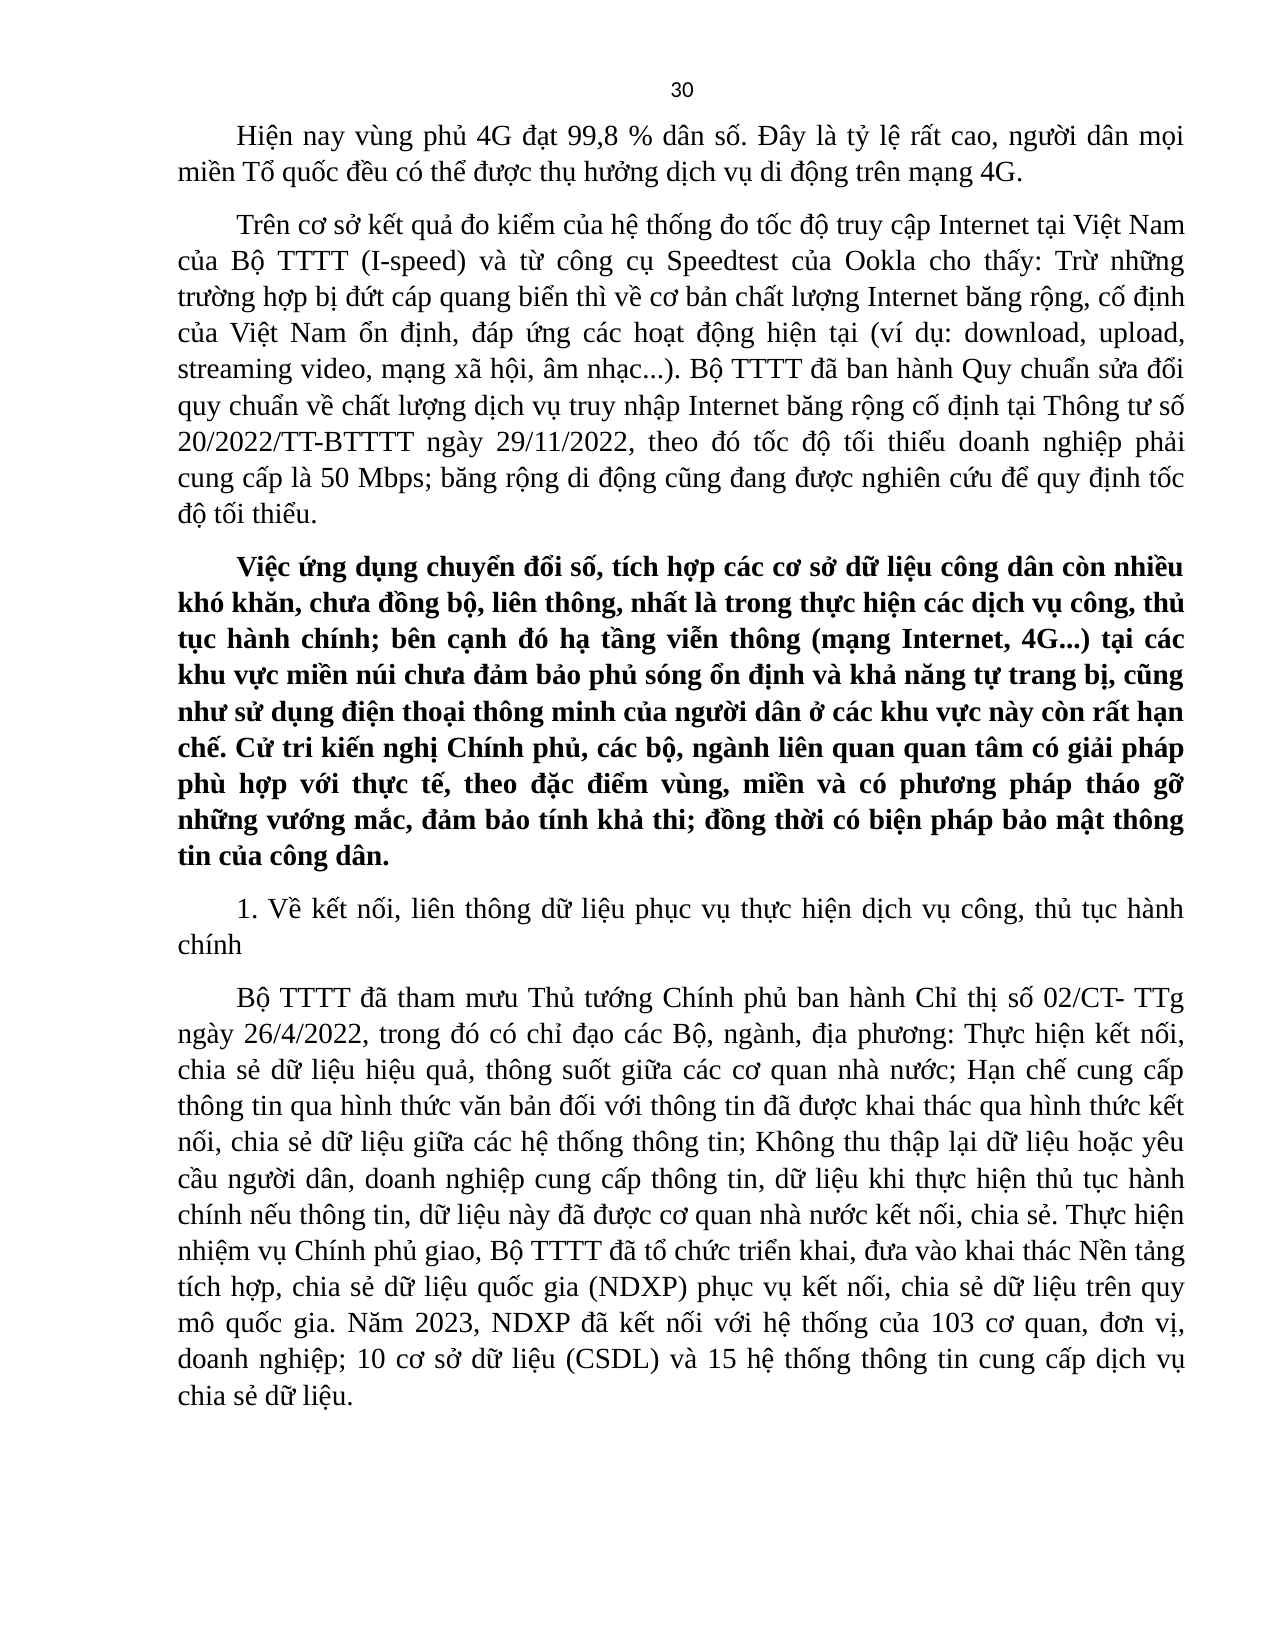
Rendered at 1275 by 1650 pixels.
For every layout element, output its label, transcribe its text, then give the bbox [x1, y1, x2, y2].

text Việc ứng dụng chuyển đổi số, tích hợp các cơ sở dữ liệu công dân còn nhiều khó khăn, chưa đồng bộ, liên thông, nhất là trong thực hiện các dịch vụ công, thủ tục hành chính; bên cạnh đó hạ tầng viễn thông (mạng Internet, 4G...) tại các khu vực miền núi chưa đảm bảo phủ sóng ổn định và khả năng tự trang bị, cũng như sử dụng điện thoại thông minh của người dân ở các khu vực này còn rất hạn chế. Cử tri kiến nghị Chính phủ, các bộ, ngành liên quan quan tâm có giải pháp phù hợp với thực tế, theo đặc điểm vùng, miền và có phương pháp tháo gỡ những vướng mắc, đảm bảo tính khả thi; đồng thời có biện pháp bảo mật thông tin của công dân. [177, 549, 1186, 872]
text Hiện nay vùng phủ 4G đạt 99,8 % dân số. Đây là tỷ lệ rất cao, người dân mọi miền Tổ quốc đều có thể được thụ hưởng dịch vụ di động trên mạng 4G. [177, 118, 1186, 188]
text 1. Về kết nối, liên thông dữ liệu phục vụ thực hiện dịch vụ công, thủ tục hành chính [177, 891, 1186, 961]
text Bộ TTTT đã tham mưu Thủ tướng Chính phủ ban hành Chỉ thị số 02/CT- TTg ngày 26/4/2022, trong đó có chỉ đạo các Bộ, ngành, địa phương: Thực hiện kết nối, chia sẻ dữ liệu hiệu quả, thông suốt giữa các cơ quan nhà nước; Hạn chế cung cấp thông tin qua hình thức văn bản đối với thông tin đã được khai thác qua hình thức kết nối, chia sẻ dữ liệu giữa các hệ thống thông tin; Không thu thập lại dữ liệu hoặc yêu cầu người dân, doanh nghiệp cung cấp thông tin, dữ liệu khi thực hiện thủ tục hành chính nếu thông tin, dữ liệu này đã được cơ quan nhà nước kết nối, chia sẻ. Thực hiện nhiệm vụ Chính phủ giao, Bộ TTTT đã tổ chức triển khai, đưa vào khai thác Nền tảng tích hợp, chia sẻ dữ liệu quốc gia (NDXP) phục vụ kết nối, chia sẻ dữ liệu trên quy mô quốc gia. Năm 2023, NDXP đã kết nối với hệ thống của 103 cơ quan, đơn vị, doanh nghiệp; 10 cơ sở dữ liệu (CSDL) và 15 hệ thống thông tin cung cấp dịch vụ chia sẻ dữ liệu. [177, 980, 1186, 1411]
text Trên cơ sở kết quả đo kiểm của hệ thống đo tốc độ truy cập Internet tại Việt Nam của Bộ TTTT (I-speed) và từ công cụ Speedtest của Ookla cho thấy: Trừ những trường hợp bị đứt cáp quang biển thì về cơ bản chất lượng Internet băng rộng, cố định của Việt Nam ổn định, đáp ứng các hoạt động hiện tại (ví dụ: download, upload, streaming video, mạng xã hội, âm nhạc...). Bộ TTTT đã ban hành Quy chuẩn sửa đổi quy chuẩn về chất lượng dịch vụ truy nhập Internet băng rộng cố định tại Thông tư số 20/2022/TT-BTTTT ngày 29/11/2022, theo đó tốc độ tối thiểu doanh nghiệp phải cung cấp là 50 Mbps; băng rộng di động cũng đang được nghiên cứu để quy định tốc độ tối thiểu. [177, 207, 1186, 530]
